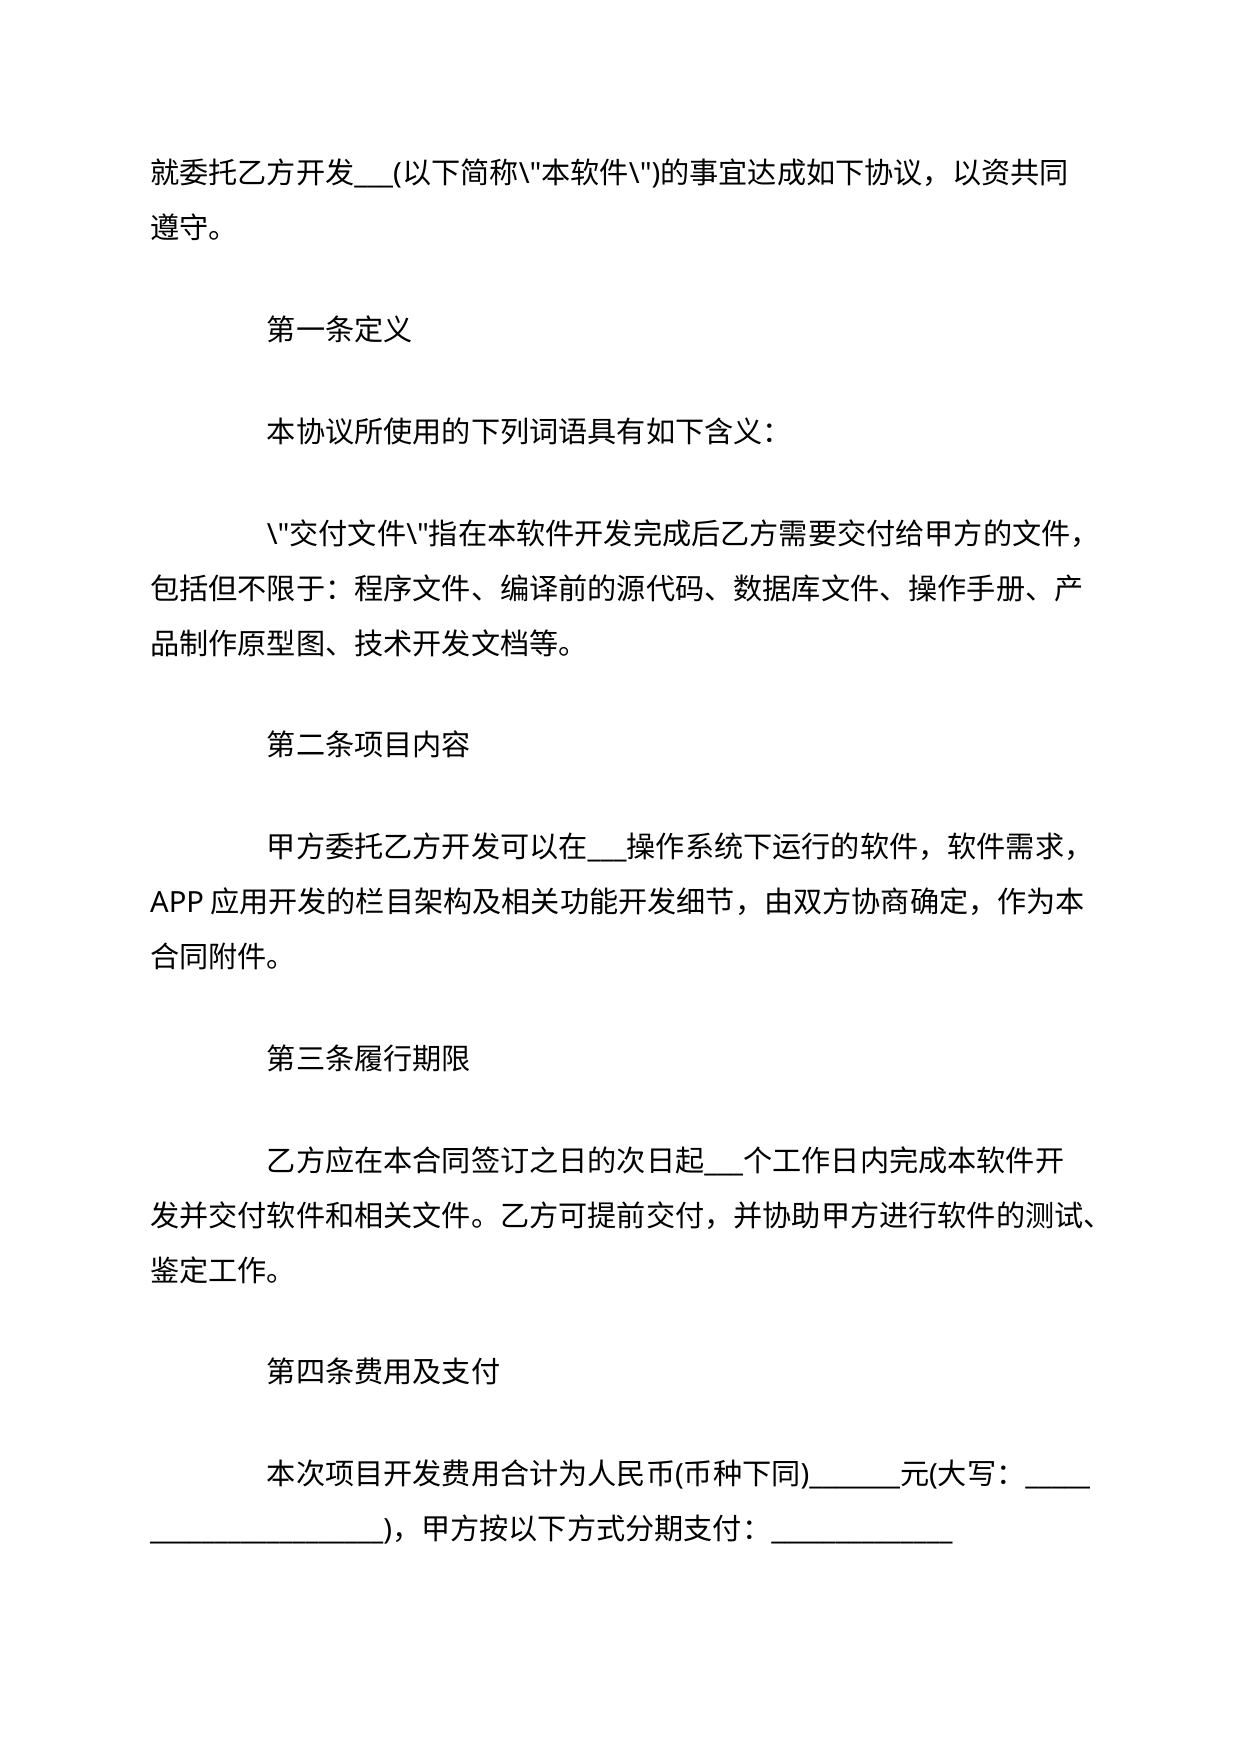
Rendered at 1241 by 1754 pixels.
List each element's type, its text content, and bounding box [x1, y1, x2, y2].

text 乙方应在本合同签订之日的次日起___个工作日内完成本软件开发并交付软件和相关文件。乙方可提前交付，并协助甲方进行软件的测试、鉴定工作。 [150, 1137, 1090, 1289]
text \"交付文件\"指在本软件开发完成后乙方需要交付给甲方的文件，包括但不限于：程序文件、编译前的源代码、数据库文件、操作手册、产品制作原型图、技术开发文档等。 [150, 510, 1090, 662]
text 第四条费用及支付 [150, 1349, 1090, 1391]
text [150, 150, 1090, 247]
text 本协议所使用的下列词语具有如下含义： [150, 408, 1090, 451]
text 第二条项目内容 [150, 722, 1090, 764]
text 第三条履行期限 [150, 1036, 1090, 1078]
text 第一条定义 [150, 307, 1090, 349]
text 本次项目开发费用合计为人民币(币种下同)_______元(大写：_______________________)，甲方按以下方式分期支付：______________ [150, 1451, 1090, 1548]
text 甲方委托乙方开发可以在___操作系统下运行的软件，软件需求，APP应用开发的栏目架构及相关功能开发细节，由双方协商确定，作为本合同附件。 [150, 824, 1090, 976]
